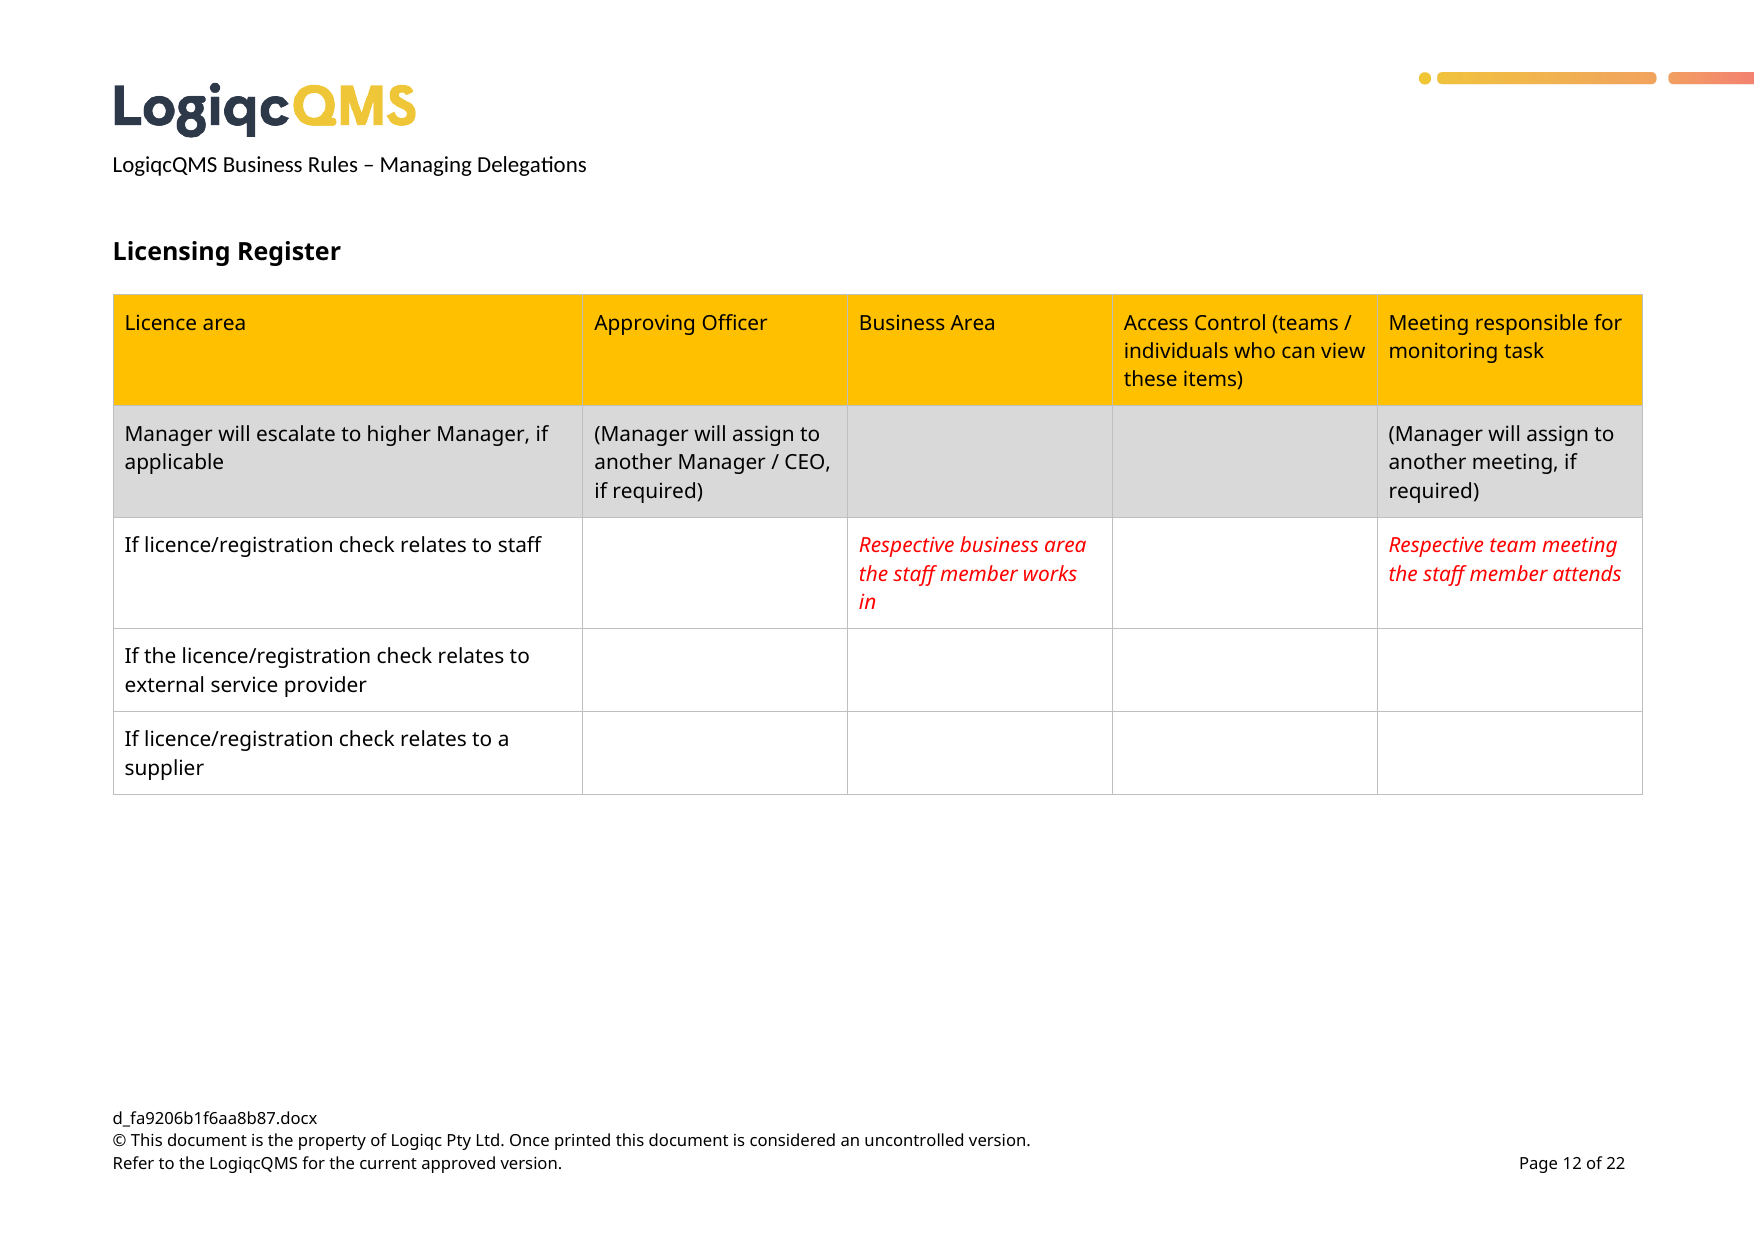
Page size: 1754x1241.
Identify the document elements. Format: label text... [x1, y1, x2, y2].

table_cell [848, 629, 1112, 711]
table_header Meeting responsible for monitoring task [1378, 295, 1642, 405]
table_cell [848, 712, 1112, 794]
table_header Approving Officer [583, 295, 847, 405]
table_cell If licence/registration check relates to staff [114, 518, 582, 628]
table_cell [1113, 406, 1377, 517]
table_cell If the licence/registration check relates to external service provider [114, 629, 582, 711]
text Licensing Register [112, 234, 1641, 268]
picture [96, 73, 416, 140]
table_cell [1113, 629, 1377, 711]
table_cell Respective team meeting the staff member attends [1378, 518, 1642, 628]
table_header Licence area [114, 295, 582, 405]
table_cell Manager will escalate to higher Manager, if applicable [114, 406, 582, 517]
table_cell [1113, 518, 1377, 628]
table_cell [1113, 712, 1377, 794]
table_cell (Manager will assign to another Manager / CEO, if required) [583, 406, 847, 517]
table_cell [583, 518, 847, 628]
table_cell [583, 712, 847, 794]
table_cell [583, 629, 847, 711]
table_cell (Manager will assign to another meeting, if required) [1378, 406, 1642, 517]
table_cell Respective business area the staff member works in [848, 518, 1112, 628]
table_header Business Area [848, 295, 1112, 405]
picture [1382, 63, 1754, 99]
table_cell [1378, 629, 1642, 711]
table_cell [1378, 712, 1642, 794]
table_header Access Control (teams / individuals who can view these items) [1113, 295, 1377, 405]
table_cell If licence/registration check relates to a supplier [114, 712, 582, 794]
table_cell [848, 406, 1112, 517]
